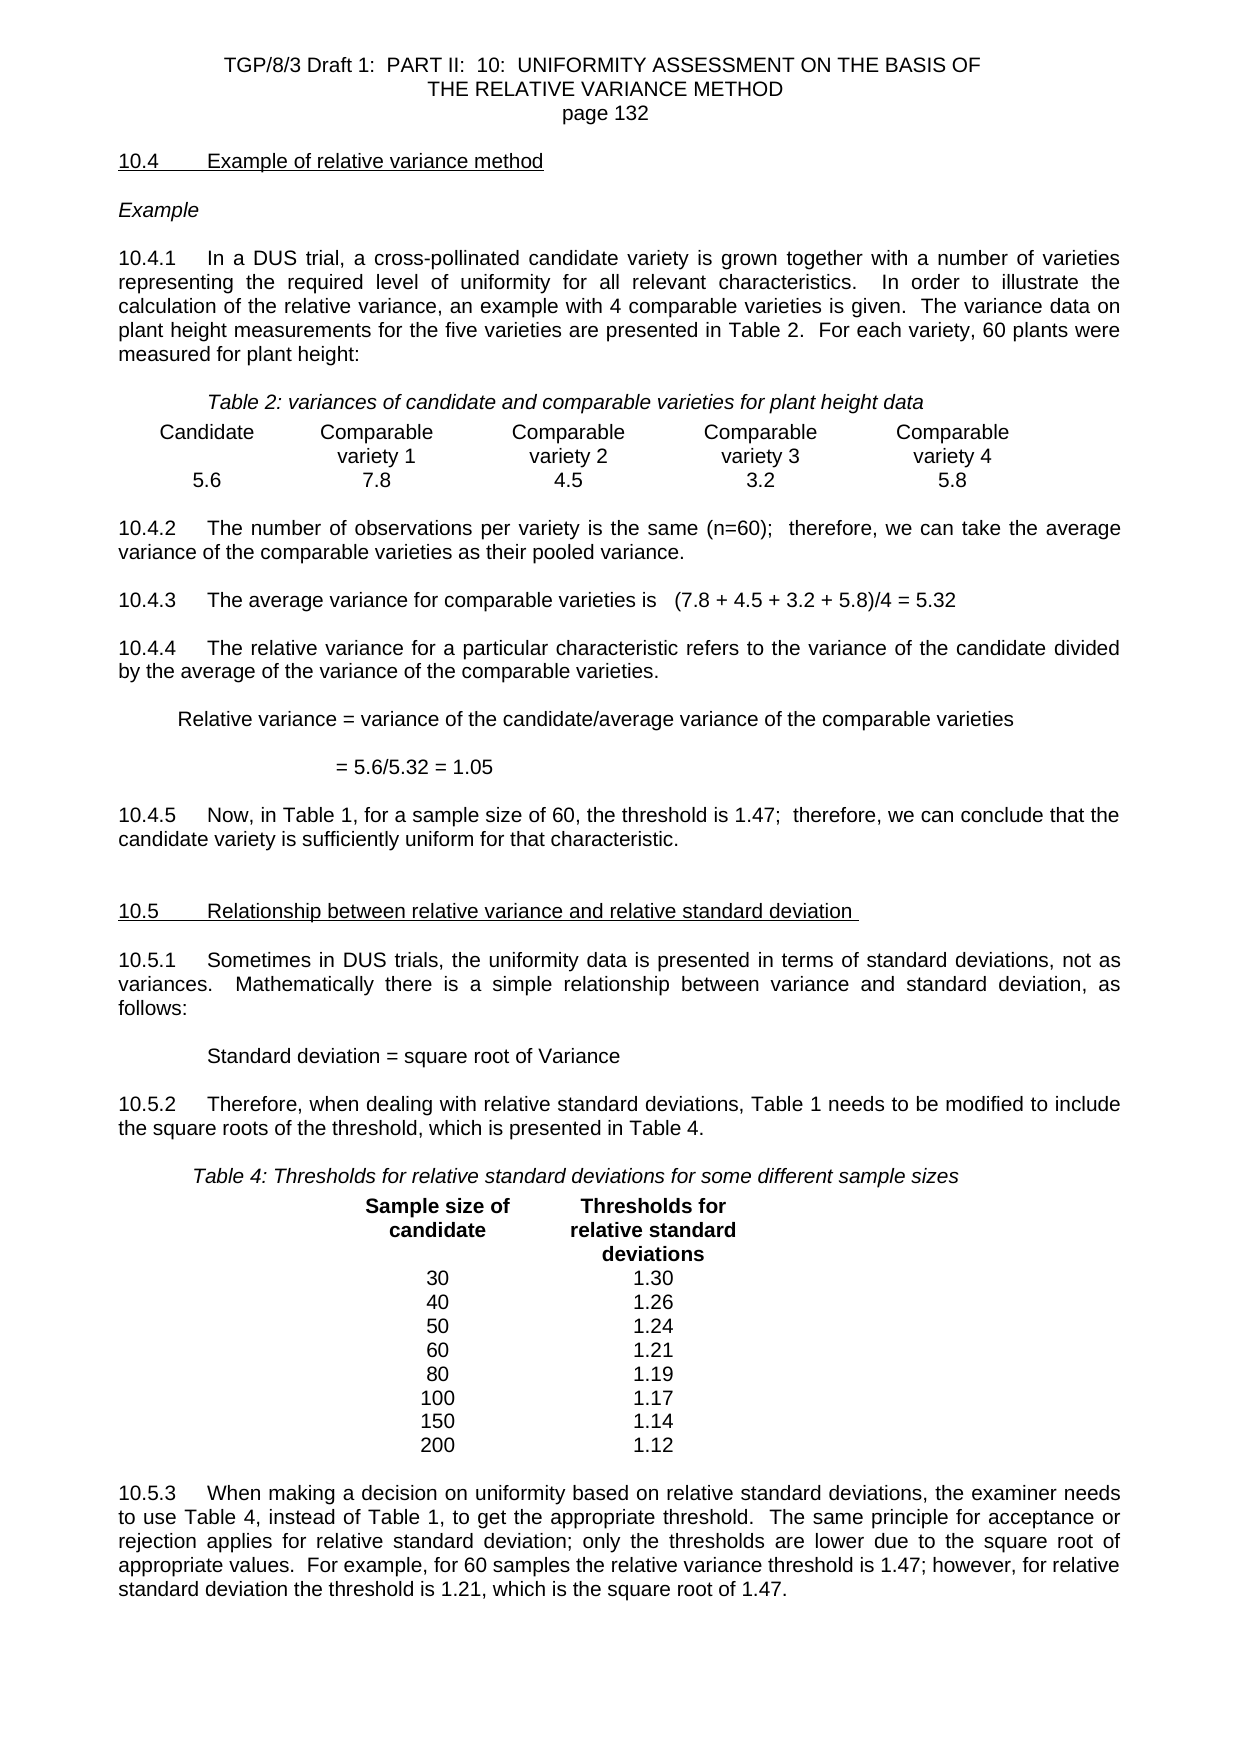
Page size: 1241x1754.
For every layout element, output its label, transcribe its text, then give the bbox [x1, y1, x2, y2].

text Table 2: variances of candidate and comparable varieties for plant height data [133, 389, 1122, 413]
text 10.5.1 Sometimes in DUS trials, the uniformity data is presented in terms of standard deviations, not as variances. Mathematically there is a simple relationship between variance and standard deviation, as follows: [118, 948, 1122, 1020]
text Relative variance = variance of the candidate/average variance of the comparable varieties [177, 707, 1122, 731]
text = 5.6/5.32 = 1.05 [177, 755, 1122, 779]
text 10.4.5 Now, in Table 1, for a sample size of 60, the threshold is 1.47; therefore, we can conclude that the candidate variety is sufficiently uniform for that characteristic. [118, 803, 1122, 851]
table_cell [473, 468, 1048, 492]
text Table 4: Thresholds for relative standard deviations for some different sample sizes [192, 1163, 1122, 1187]
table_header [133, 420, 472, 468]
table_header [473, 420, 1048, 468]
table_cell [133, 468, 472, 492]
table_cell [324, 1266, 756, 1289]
text Example [118, 198, 1122, 222]
text 10.4.1 In a DUS trial, a cross-pollinated candidate variety is grown together with a number of varieties representing the required level of uniformity for all relevant characteristics. In order to illustrate the calculation of the relative variance, an example with 4 comparable varieties is given. The variance data on plant height measurements for the five varieties are presented in Table 2. For each variety, 60 plants were measured for plant height: [118, 246, 1122, 366]
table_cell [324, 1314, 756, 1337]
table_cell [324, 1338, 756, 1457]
text 10.5.3 When making a decision on uniformity based on relative standard deviations, the examiner needs to use Table 4, instead of Table 1, to get the appropriate threshold. The same principle for acceptance or rejection applies for relative standard deviation; only the thresholds are lower due to the square root of appropriate values. For example, for 60 samples the relative variance threshold is 1.47; however, for relative standard deviation the threshold is 1.21, which is the square root of 1.47. [118, 1481, 1122, 1601]
text 10.4.3 The average variance for comparable varieties is (7.8 + 4.5 + 3.2 + 5.8)/4 = 5.32 [118, 587, 1122, 611]
text 10.4.4 The relative variance for a particular characteristic refers to the variance of the candidate divided by the average of the variance of the comparable varieties. [118, 635, 1122, 683]
subtitle 10.4 Example of relative variance method [118, 149, 1122, 173]
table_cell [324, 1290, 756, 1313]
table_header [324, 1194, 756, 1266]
subtitle 10.5 Relationship between relative variance and relative standard deviation [118, 899, 1122, 923]
text Standard deviation = square root of Variance [118, 1044, 1122, 1068]
text 10.5.2 Therefore, when dealing with relative standard deviations, Table 1 needs to be modified to include the square roots of the threshold, which is presented in Table 4. [118, 1092, 1122, 1139]
text 10.4.2 The number of observations per variety is the same (n=60); therefore, we can take the average variance of the comparable varieties as their pooled variance. [118, 516, 1122, 563]
